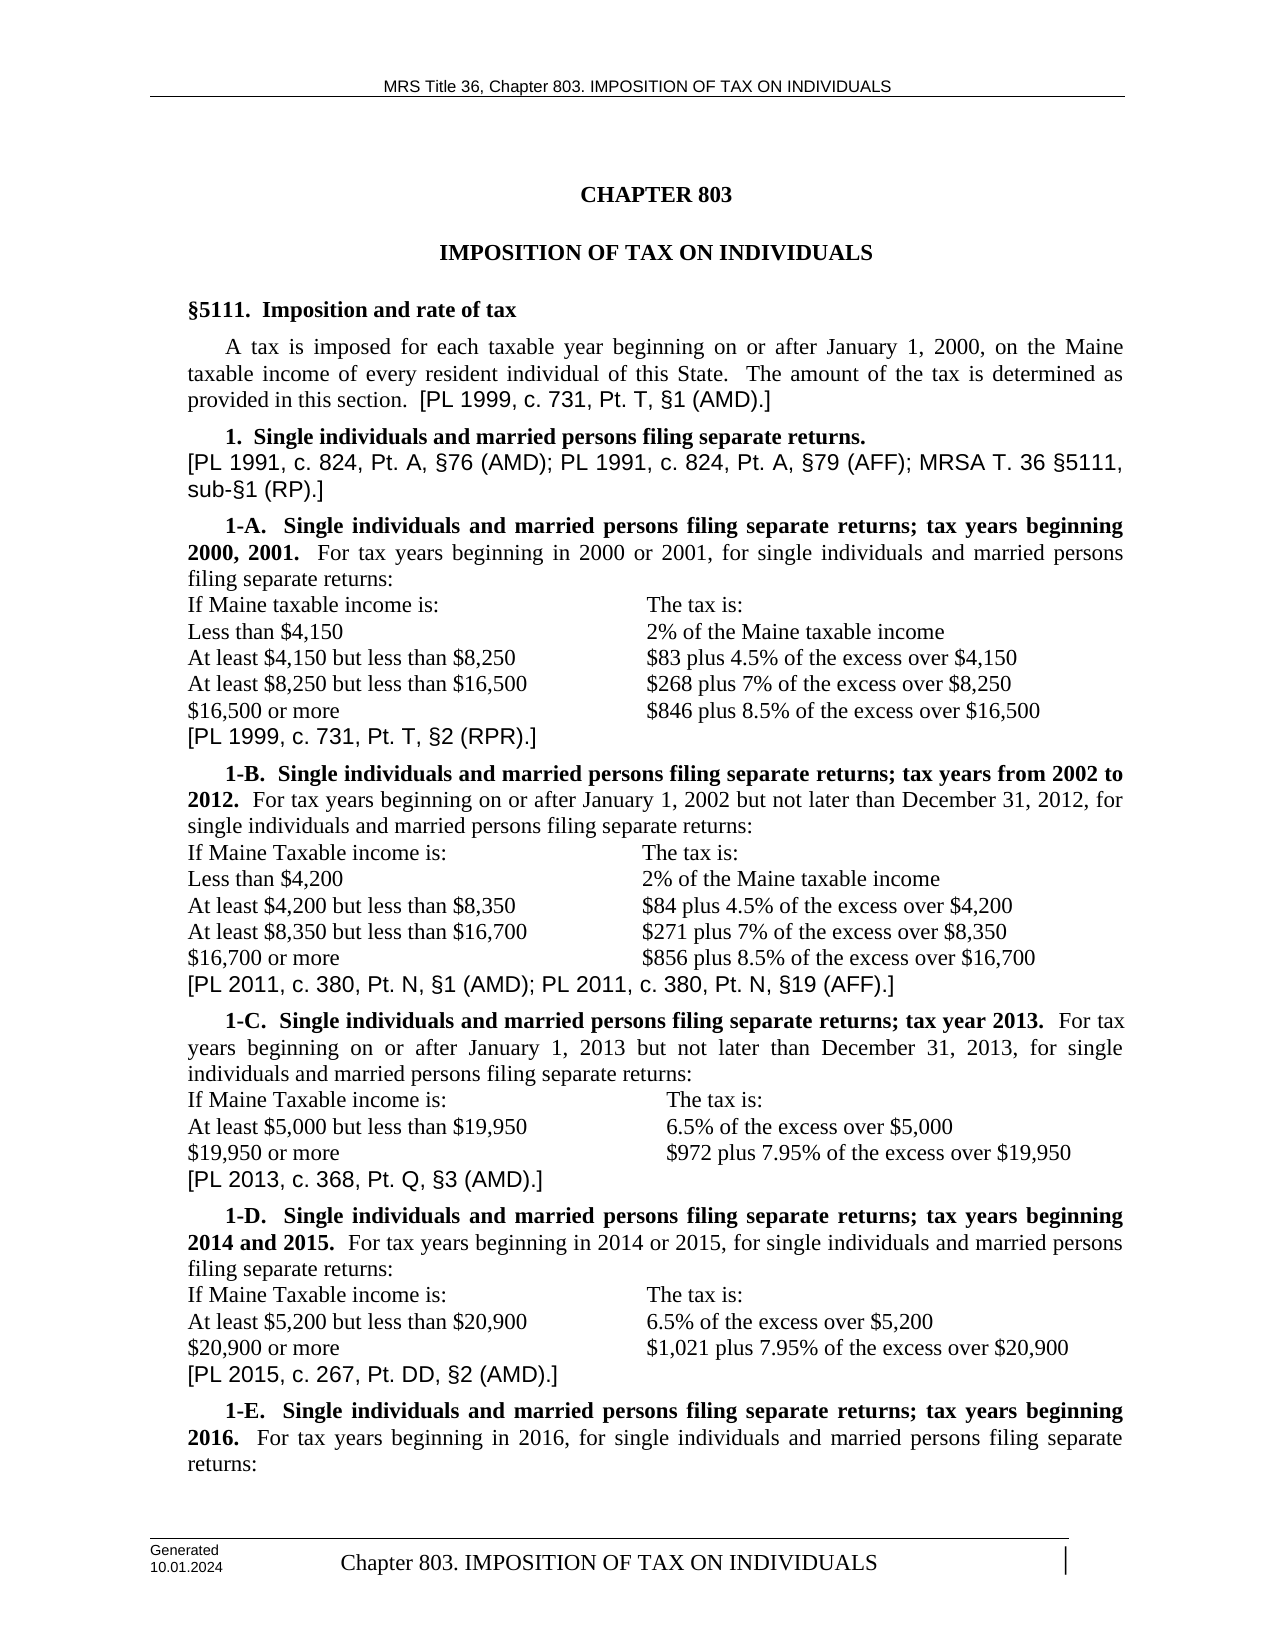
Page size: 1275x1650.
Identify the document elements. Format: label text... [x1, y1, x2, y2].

table_cell $83 plus 4.5% of the excess over $4,150 [646, 644, 1125, 670]
text §5111. Imposition and rate of tax [187, 296, 1125, 323]
table_cell Less than $4,200 [188, 865, 642, 892]
table_cell 6.5% of the excess over $5,000 [666, 1113, 1125, 1139]
table_header If Maine Taxable income is: [188, 839, 642, 865]
text CHAPTER 803 [187, 181, 1125, 208]
text 1-A. Single individuals and married persons filing separate returns; tax years beginning 2000, 2001. For tax years beginning in 2000 or 2001, for single individuals and married persons filing separate returns: [187, 512, 1125, 591]
table_cell $271 plus 7% of the excess over $8,350 [642, 918, 1121, 944]
table_cell At least $5,000 but less than $19,950 [188, 1113, 666, 1139]
table_header If Maine Taxable income is: [188, 1281, 646, 1308]
table_cell At least $8,250 but less than $16,500 [188, 670, 646, 697]
table_header The tax is: [646, 1281, 1125, 1308]
text 1-C. Single individuals and married persons filing separate returns; tax year 2013. For tax years beginning on or after January 1, 2013 but not later than December 31, 2013, for single individuals and married persons filing separate returns: [187, 1007, 1125, 1087]
table_header If Maine taxable income is: [188, 591, 646, 618]
table_header The tax is: [666, 1087, 1125, 1113]
table_header If Maine Taxable income is: [188, 1087, 666, 1113]
table_cell $20,900 or more [188, 1334, 646, 1361]
text [PL 2013, c. 368, Pt. Q, §3 (AMD).] [187, 1166, 1125, 1192]
text [PL 2015, c. 267, Pt. DD, §2 (AMD).] [187, 1361, 1125, 1387]
table_header The tax is: [642, 839, 1121, 865]
text [PL 2011, c. 380, Pt. N, §1 (AMD); PL 2011, c. 380, Pt. N, §19 (AFF).] [187, 971, 1125, 997]
table_cell $16,500 or more [188, 697, 646, 723]
text A tax is imposed for each taxable year beginning on or after January 1, 2000, on the Maine taxable income of every resident individual of this State. The amount of the tax is determined as provided in this section. [PL 1999, c. 731, Pt. T, §1 (AMD).] [187, 333, 1125, 412]
table_cell At least $4,150 but less than $8,250 [188, 644, 646, 670]
table_cell $1,021 plus 7.95% of the excess over $20,900 [646, 1334, 1125, 1361]
table_cell 2% of the Maine taxable income [646, 618, 1125, 644]
table_cell $972 plus 7.95% of the excess over $19,950 [666, 1139, 1125, 1166]
table_cell $84 plus 4.5% of the excess over $4,200 [642, 892, 1121, 918]
text 1-D. Single individuals and married persons filing separate returns; tax years beginning 2014 and 2015. For tax years beginning in 2014 or 2015, for single individuals and married persons filing separate returns: [187, 1202, 1125, 1281]
text IMPOSITION OF TAX ON INDIVIDUALS [187, 239, 1125, 265]
table_header The tax is: [646, 591, 1125, 618]
text [PL 1999, c. 731, Pt. T, §2 (RPR).] [187, 723, 1125, 749]
table_cell At least $4,200 but less than $8,350 [188, 892, 642, 918]
text 1. Single individuals and married persons filing separate returns. [187, 423, 1125, 449]
table_cell $16,700 or more [188, 944, 642, 971]
text 1-B. Single individuals and married persons filing separate returns; tax years from 2002 to 2012. For tax years beginning on or after January 1, 2002 but not later than December 31, 2012, for single individuals and married persons filing separate returns: [187, 760, 1125, 839]
table_cell $19,950 or more [188, 1139, 666, 1166]
table_cell Less than $4,150 [188, 618, 646, 644]
table_cell $856 plus 8.5% of the excess over $16,700 [642, 944, 1121, 971]
text [PL 1991, c. 824, Pt. A, §76 (AMD); PL 1991, c. 824, Pt. A, §79 (AFF); MRSA T. 36 §5111, sub-§1 (RP).] [187, 449, 1125, 502]
text 1-E. Single individuals and married persons filing separate returns; tax years beginning 2016. For tax years beginning in 2016, for single individuals and married persons filing separate returns: [187, 1397, 1125, 1476]
table_cell At least $5,200 but less than $20,900 [188, 1308, 646, 1334]
table_cell $268 plus 7% of the excess over $8,250 [646, 670, 1125, 697]
table_cell 2% of the Maine taxable income [642, 865, 1121, 892]
table_cell $846 plus 8.5% of the excess over $16,500 [646, 697, 1125, 723]
table_cell 6.5% of the excess over $5,200 [646, 1308, 1125, 1334]
table_cell At least $8,350 but less than $16,700 [188, 918, 642, 944]
